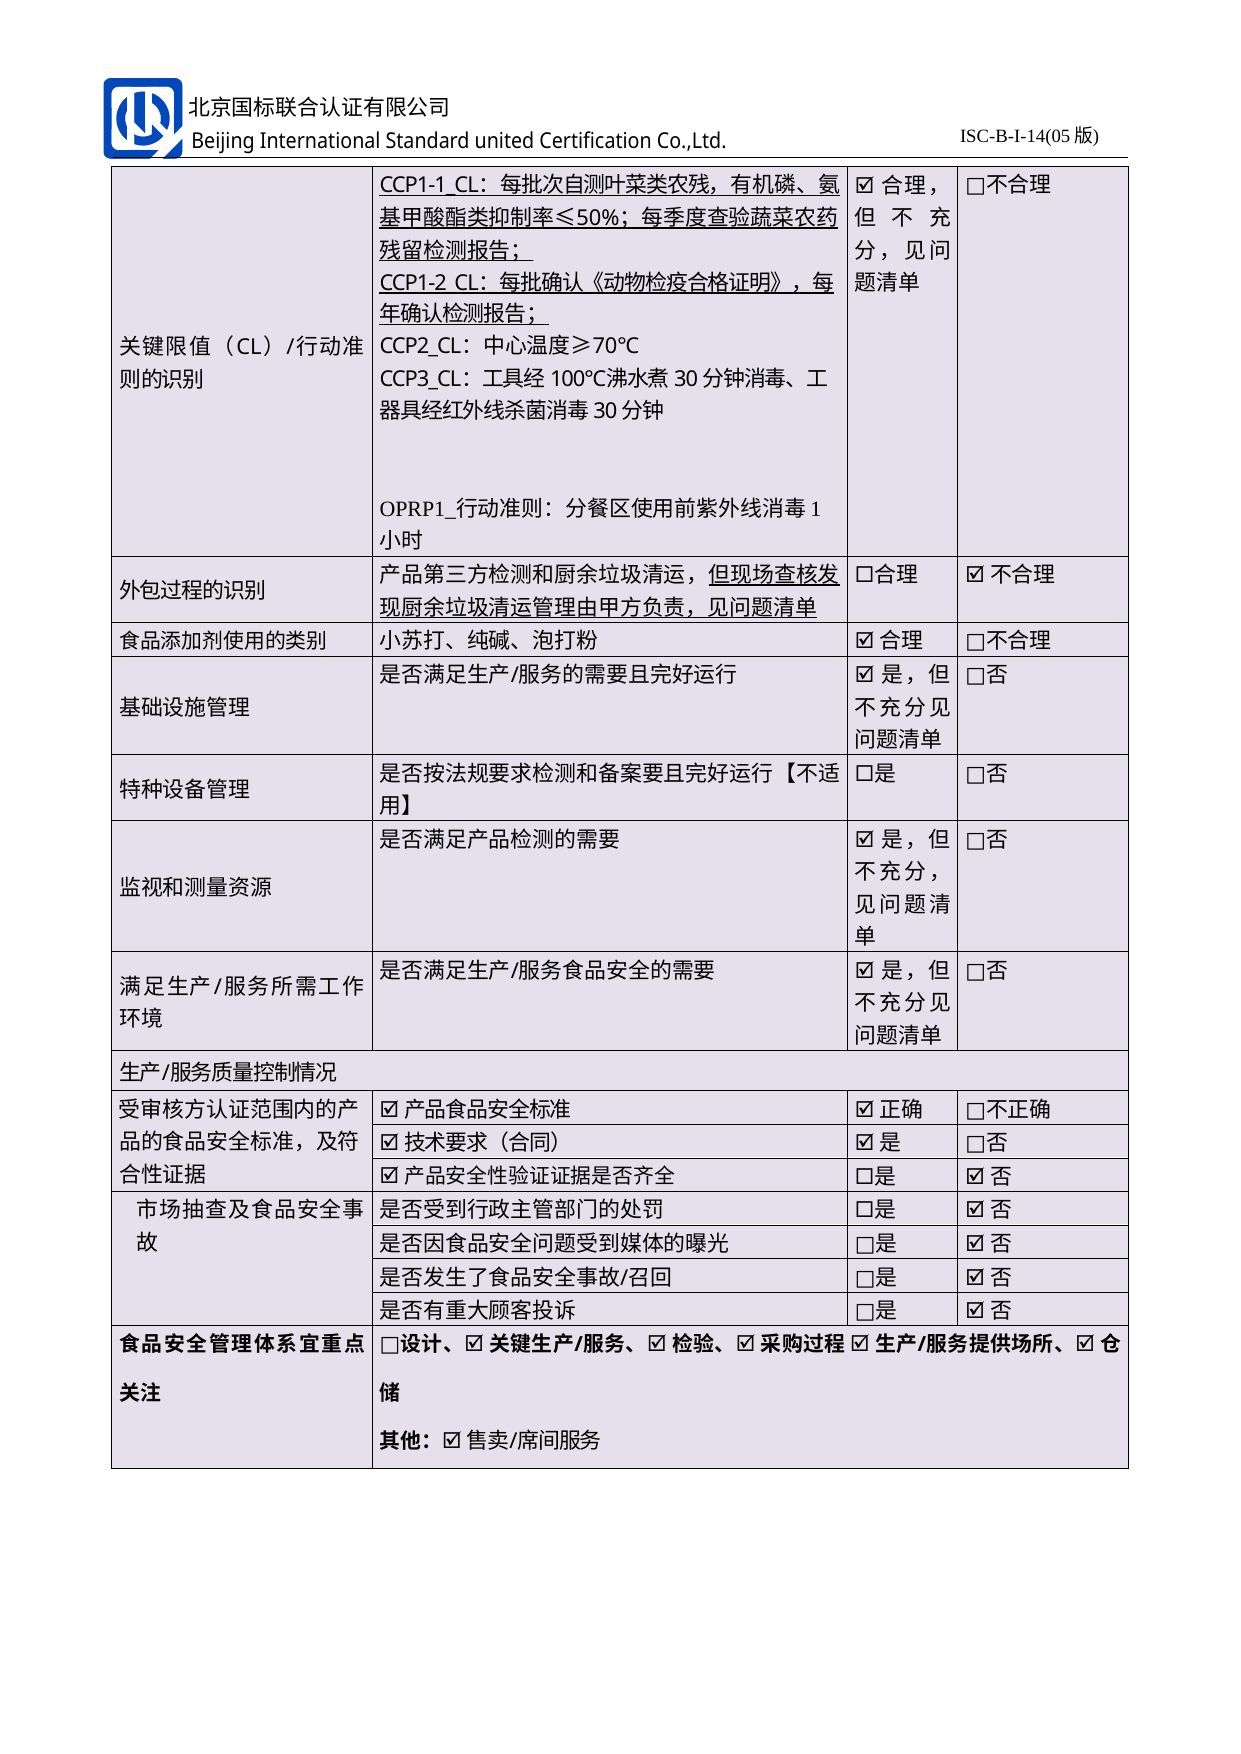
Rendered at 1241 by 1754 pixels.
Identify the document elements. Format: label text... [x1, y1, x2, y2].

picture [103, 78, 183, 159]
table_cell □是 [848, 1293, 957, 1325]
table_cell 是 [848, 755, 957, 820]
table_cell □否 [958, 755, 1128, 820]
table_cell 基础设施管理 [112, 657, 372, 754]
table_cell 是 [848, 1192, 957, 1224]
table_cell □不正确 [958, 1091, 1128, 1124]
table_cell 生产/服务质量控制情况 [112, 1051, 1128, 1090]
table_cell 产品食品安全标准 [373, 1091, 847, 1124]
table_cell □否 [958, 952, 1128, 1050]
table_cell 是否满足生产/服务食品安全的需要 [373, 952, 847, 1050]
table_cell 产品安全性验证证据是否齐全 [373, 1159, 847, 1191]
table_cell □是 [848, 1259, 957, 1292]
table_cell □不合理 [958, 623, 1128, 656]
table_cell 关键限值（CL）/行动准则的识别 [112, 167, 372, 556]
table_cell 是，但不充分见问题清单 [848, 657, 957, 754]
table_cell 食品添加剂使用的类别 [112, 623, 372, 656]
table_cell 不合理 [958, 557, 1128, 622]
table_cell 否 [958, 1259, 1128, 1292]
table_cell 正确 [848, 1091, 957, 1124]
table_cell 否 [958, 1226, 1128, 1258]
table_cell □否 [958, 821, 1128, 951]
table_cell 是 [848, 1125, 957, 1157]
table_cell 是否有重大顾客投诉 [373, 1293, 847, 1325]
table_cell 否 [958, 1192, 1128, 1224]
table_cell 合理 [848, 557, 957, 622]
table_cell 是否满足生产/服务的需要且完好运行 [373, 657, 847, 754]
table_cell □是 [848, 1226, 957, 1258]
table_cell 否 [958, 1293, 1128, 1325]
table_cell □不合理 [958, 167, 1128, 556]
table_cell □否 [958, 657, 1128, 754]
table_cell 产品第三方检测和厨余垃圾清运，但现场查核发现厨余垃圾清运管理由甲方负责，见问题清单 [373, 557, 847, 622]
table_cell 食品安全管理体系宜重点关注 [112, 1326, 372, 1468]
table_cell 是否因食品安全问题受到媒体的曝光 [373, 1226, 847, 1258]
table_cell 合理，但不充分，见问题清单 [848, 167, 957, 556]
table_cell 受审核方认证范围内的产品的食品安全标准，及符合性证据 [112, 1091, 372, 1191]
table_cell 是，但不充分，见问题清单 [848, 821, 957, 951]
table_cell 是否发生了食品安全事故/召回 [373, 1259, 847, 1292]
table_cell 小苏打、纯碱、泡打粉 [373, 623, 847, 656]
table_cell 市场抽查及食品安全事故 [112, 1192, 372, 1325]
table_cell 是否按法规要求检测和备案要且完好运行【不适用】 [373, 755, 847, 820]
table_cell 监视和测量资源 [112, 821, 372, 951]
table_cell 满足生产/服务所需工作环境 [112, 952, 372, 1050]
table_cell 是，但不充分见问题清单 [848, 952, 957, 1050]
table_cell CCP1-1_CL：每批次自测叶菜类农残，有机磷、氨基甲酸酯类抑制率≤50%；每季度查验蔬菜农药残留检测报告； CCP1-2_CL：每批确认《动物检疫合格证明》，每年确认检测报告； CCP2_CL：中心温度≥70℃ CCP3_CL：工具经100℃沸水煮30分钟消毒、工器具经红外线杀菌消毒30分钟 OPRP1_行动准则：分餐区使用前紫外线消毒1小时 [373, 167, 847, 556]
table_cell □否 [958, 1125, 1128, 1157]
table_cell □设计、关键生产/服务、检验、采购过程生产/服务提供场所、仓储 其他：售卖/席间服务 [373, 1326, 1128, 1468]
table_cell 技术要求（合同） [373, 1125, 847, 1157]
table_cell 外包过程的识别 [112, 557, 372, 622]
table_cell 是否受到行政主管部门的处罚 [373, 1192, 847, 1224]
table_cell 是否满足产品检测的需要 [373, 821, 847, 951]
table_cell 否 [958, 1159, 1128, 1191]
table_cell 合理 [848, 623, 957, 656]
table_cell 特种设备管理 [112, 755, 372, 820]
table_cell 是 [848, 1159, 957, 1191]
